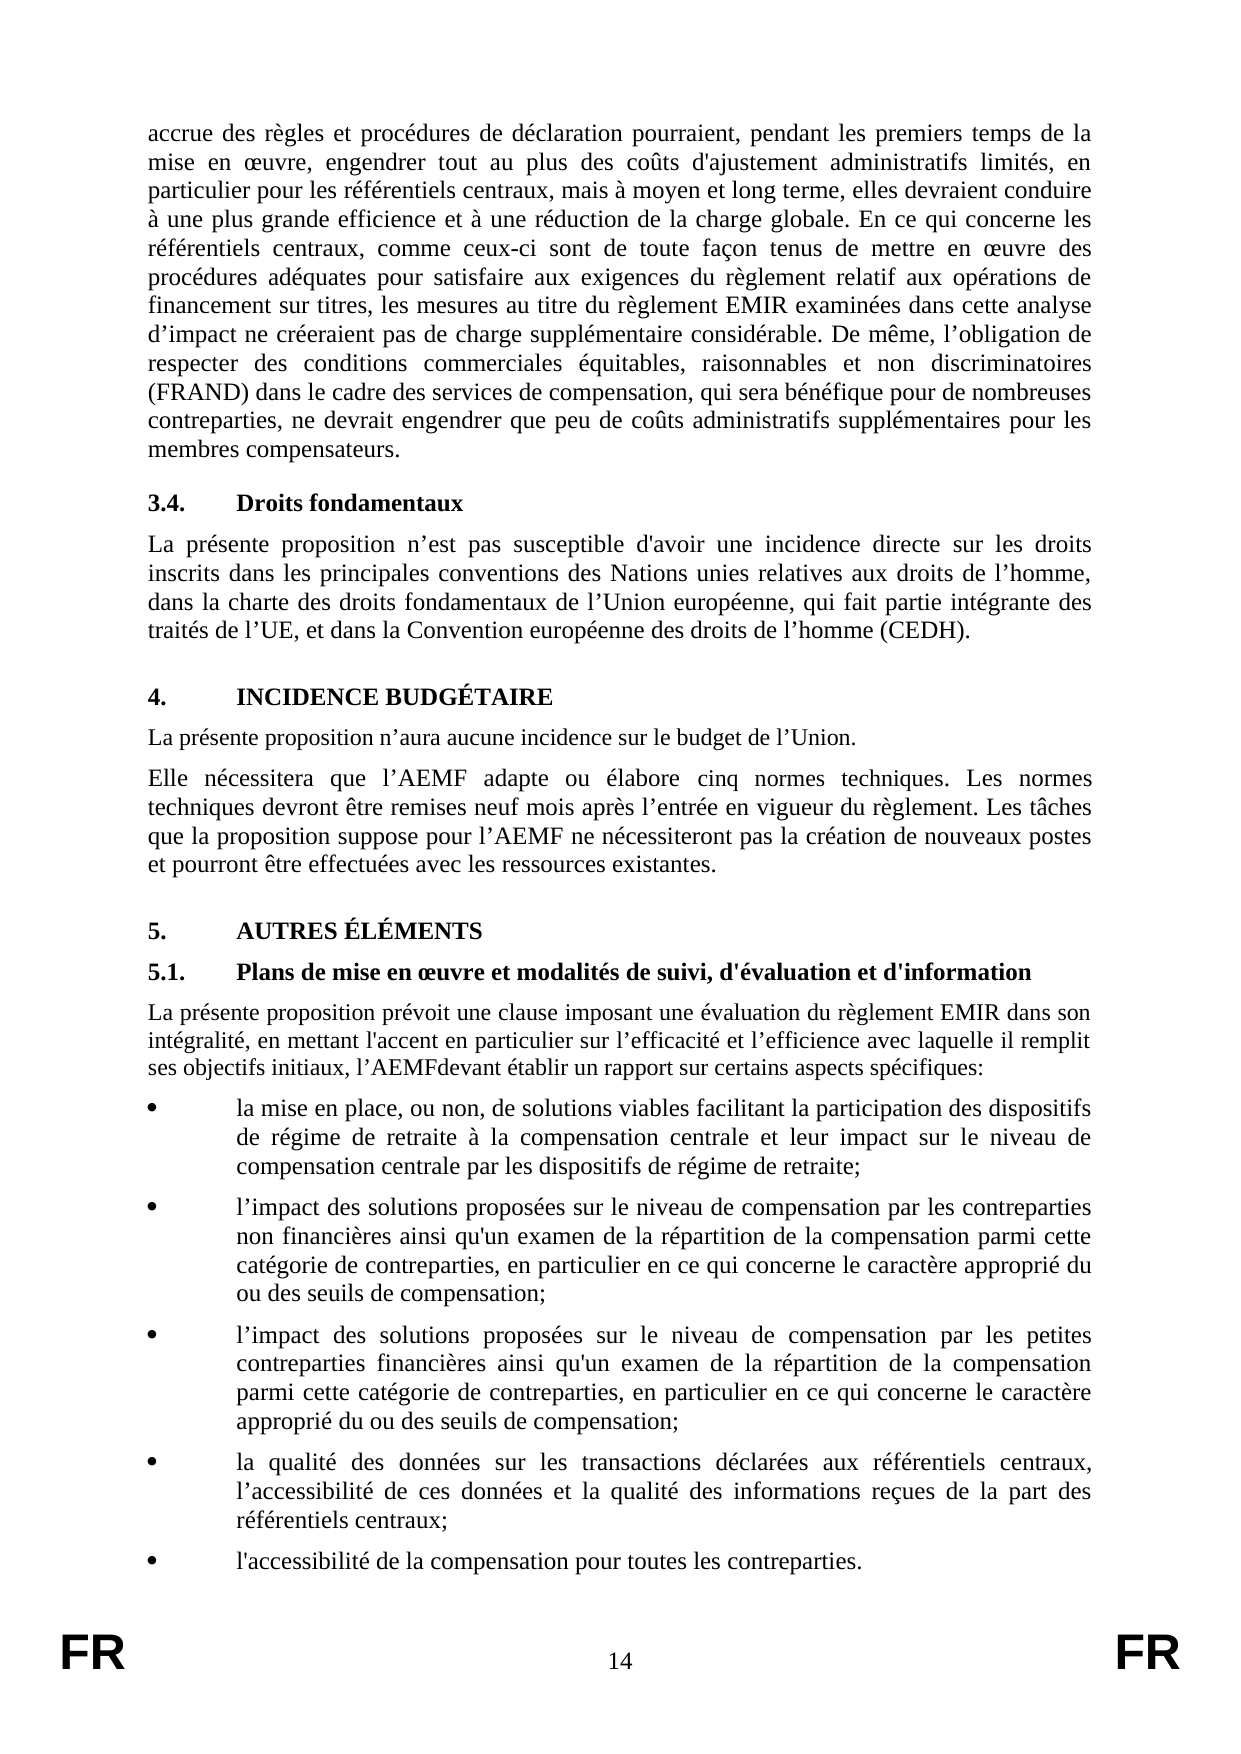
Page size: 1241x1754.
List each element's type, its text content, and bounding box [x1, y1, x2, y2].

text La présente proposition prévoit une clause imposant une évaluation du règlement EMIR dans son intégralité, en mettant l'accent en particulier sur l’efficacité et l’efficience avec laquelle il remplit ses objectifs initiaux, l’AEMFdevant établir un rapport sur certains aspects spécifiques: [148, 998, 1093, 1081]
subtitle 5.1. Plans de mise en œuvre et modalités de suivi, d'évaluation et d'information [148, 957, 1093, 986]
subtitle 4. INCIDENCE BUDGÉTAIRE [148, 682, 1093, 711]
subtitle 5. AUTRES ÉLÉMENTS [148, 916, 1093, 944]
text La présente proposition n’aura aucune incidence sur le budget de l’Union. [148, 723, 1093, 751]
text Elle nécessitera que l’AEMF adapte ou élabore cinq normes techniques. Les normes techniques devront être remises neuf mois après l’entrée en vigueur du règlement. Les tâches que la proposition suppose pour l’AEMF ne nécessiteront pas la création de nouveaux postes et pourront être effectuées avec les ressources existantes. [148, 763, 1093, 878]
text l’impact des solutions proposées sur le niveau de compensation par les petites contreparties financières ainsi qu'un examen de la répartition de la compensation parmi cette catégorie de contreparties, en particulier en ce qui concerne le caractère approprié du ou des seuils de compensation; [148, 1320, 1093, 1435]
text l’impact des solutions proposées sur le niveau de compensation par les contreparties non financières ainsi qu'un examen de la répartition de la compensation parmi cette catégorie de contreparties, en particulier en ce qui concerne le caractère approprié du ou des seuils de compensation; [148, 1192, 1093, 1307]
text l'accessibilité de la compensation pour toutes les contreparties. [148, 1546, 1093, 1575]
text La présente proposition n’est pas susceptible d'avoir une incidence directe sur les droits inscrits dans les principales conventions des Nations unies relatives aux droits de l’homme, dans la charte des droits fondamentaux de l’Union européenne, qui fait partie intégrante des traités de l’UE, et dans la Convention européenne des droits de l’homme (CEDH). [148, 529, 1093, 644]
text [148, 118, 1093, 463]
text la qualité des données sur les transactions déclarées aux référentiels centraux, l’accessibilité de ces données et la qualité des informations reçues de la part des référentiels centraux; [148, 1447, 1093, 1533]
subtitle 3.4. Droits fondamentaux [148, 488, 1093, 517]
text la mise en place, ou non, de solutions viables facilitant la participation des dispositifs de régime de retraite à la compensation centrale et leur impact sur le niveau de compensation centrale par les dispositifs de régime de retraite; [148, 1093, 1093, 1180]
